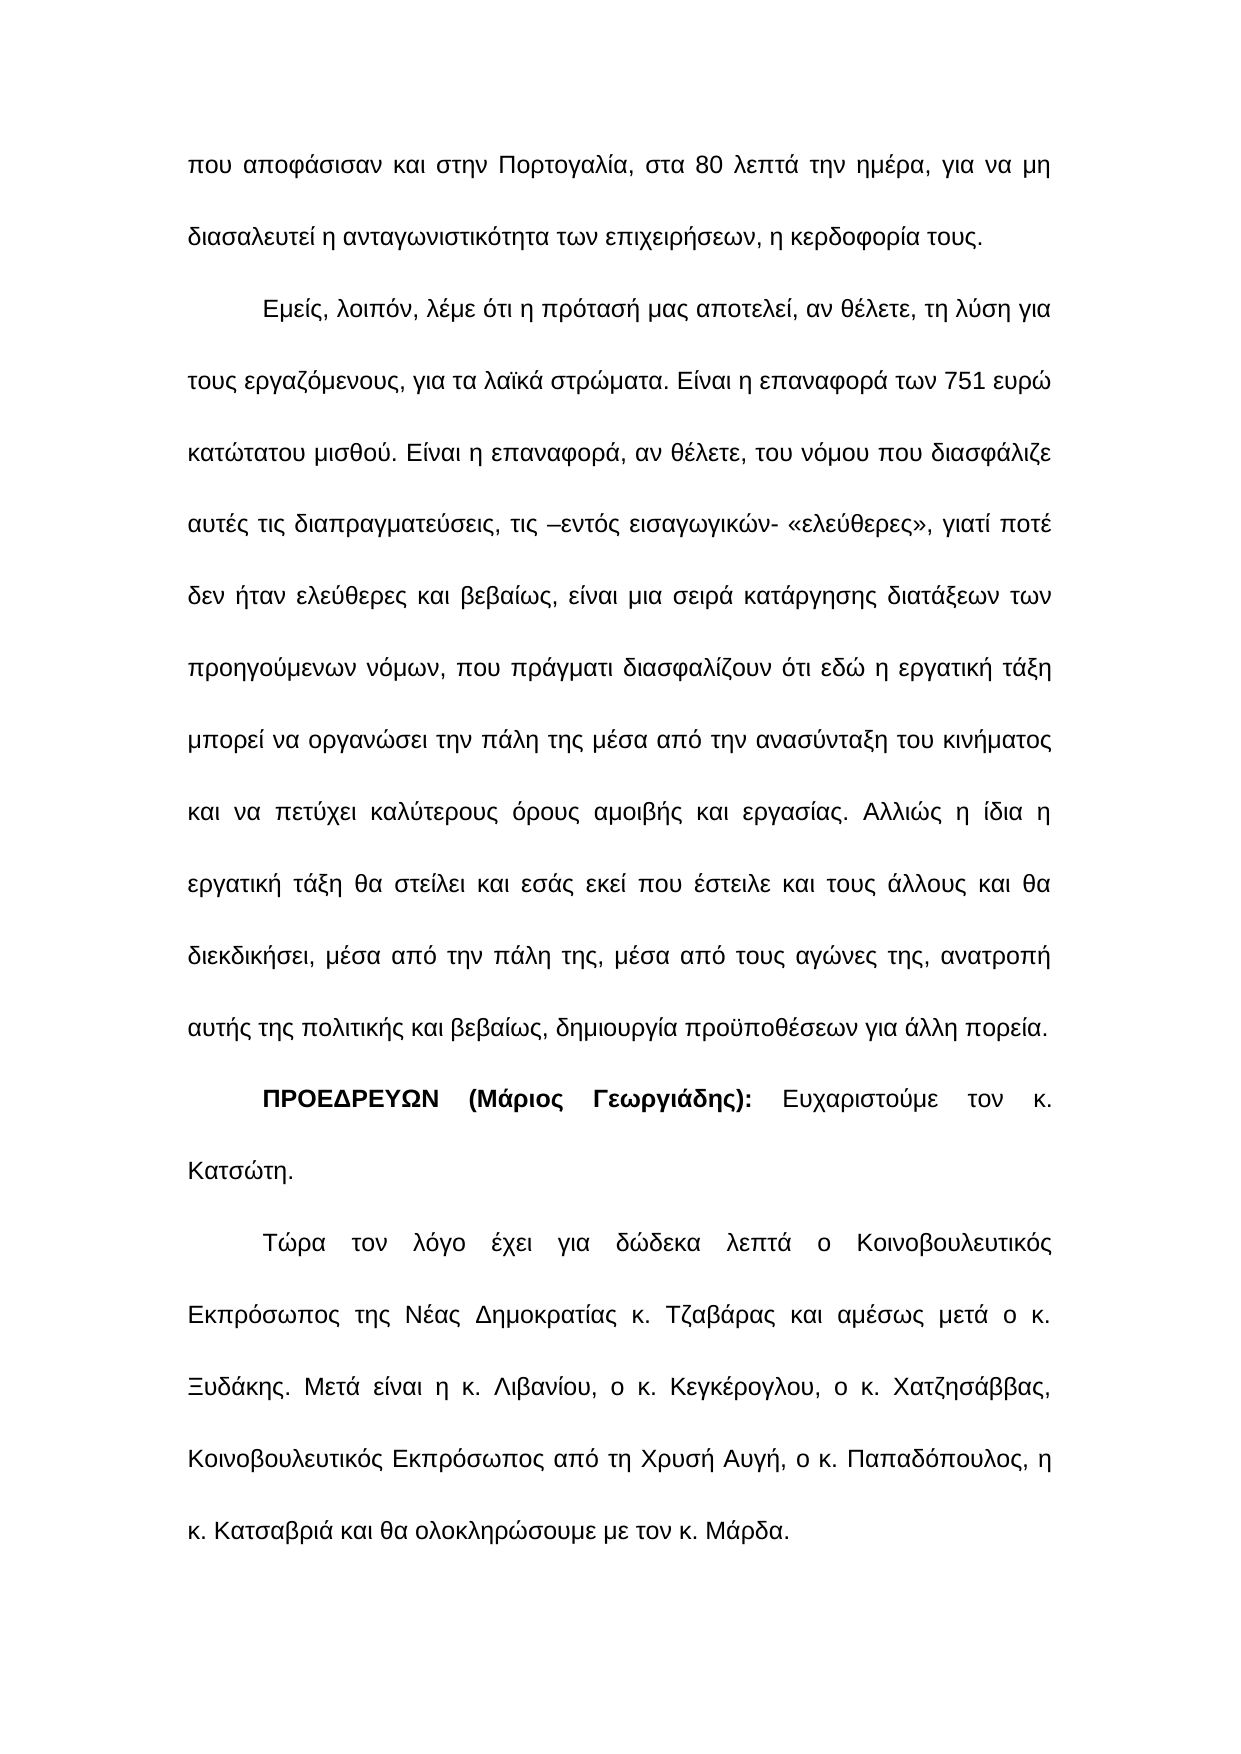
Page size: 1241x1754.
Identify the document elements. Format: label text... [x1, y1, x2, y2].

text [187, 150, 1053, 251]
text Εμείς, λοιπόν, λέμε ότι η πρότασή μας αποτελεί, αν θέλετε, τη λύση για τους εργαζόμενους, για τα λαϊκά στρώματα. Είναι η επαναφορά των 751 ευρώ κατώτατου μισθού. Είναι η επαναφορά, αν θέλετε, του νόμου που διασφάλιζε αυτές τις διαπραγματεύσεις, τις –εντός εισαγωγικών- «ελεύθερες», γιατί ποτέ δεν ήταν ελεύθερες και βεβαίως, είναι μια σειρά κατάργησης διατάξεων των προηγούμενων νόμων, που πράγματι διασφαλίζουν ότι εδώ η εργατική τάξη μπορεί να οργανώσει την πάλη της μέσα από την ανασύνταξη του κινήματος και να πετύχει καλύτερους όρους αμοιβής και εργασίας. Αλλιώς η ίδια η εργατική τάξη θα στείλει και εσάς εκεί που έστειλε και τους άλλους και θα διεκδικήσει, μέσα από την πάλη της, μέσα από τους αγώνες της, ανατροπή αυτής της πολιτικής και βεβαίως, δημιουργία προϋποθέσεων για άλλη πορεία. [187, 294, 1053, 1041]
text ΠΡΟΕΔΡΕΥΩΝ (Μάριος Γεωργιάδης): Ευχαριστούμε τον κ. Κατσώτη. [187, 1084, 1053, 1185]
text Τώρα τον λόγο έχει για δώδεκα λεπτά ο Κοινοβουλευτικός Εκπρόσωπος της Νέας Δημοκρατίας κ. Τζαβάρας και αμέσως μετά ο κ. Ξυδάκης. Μετά είναι η κ. Λιβανίου, ο κ. Κεγκέρογλου, ο κ. Χατζησάββας, Κοινοβουλευτικός Εκπρόσωπος από τη Χρυσή Αυγή, ο κ. Παπαδόπουλος, η κ. Κατσαβριά και θα ολοκληρώσουμε με τον κ. Μάρδα. [187, 1228, 1053, 1544]
